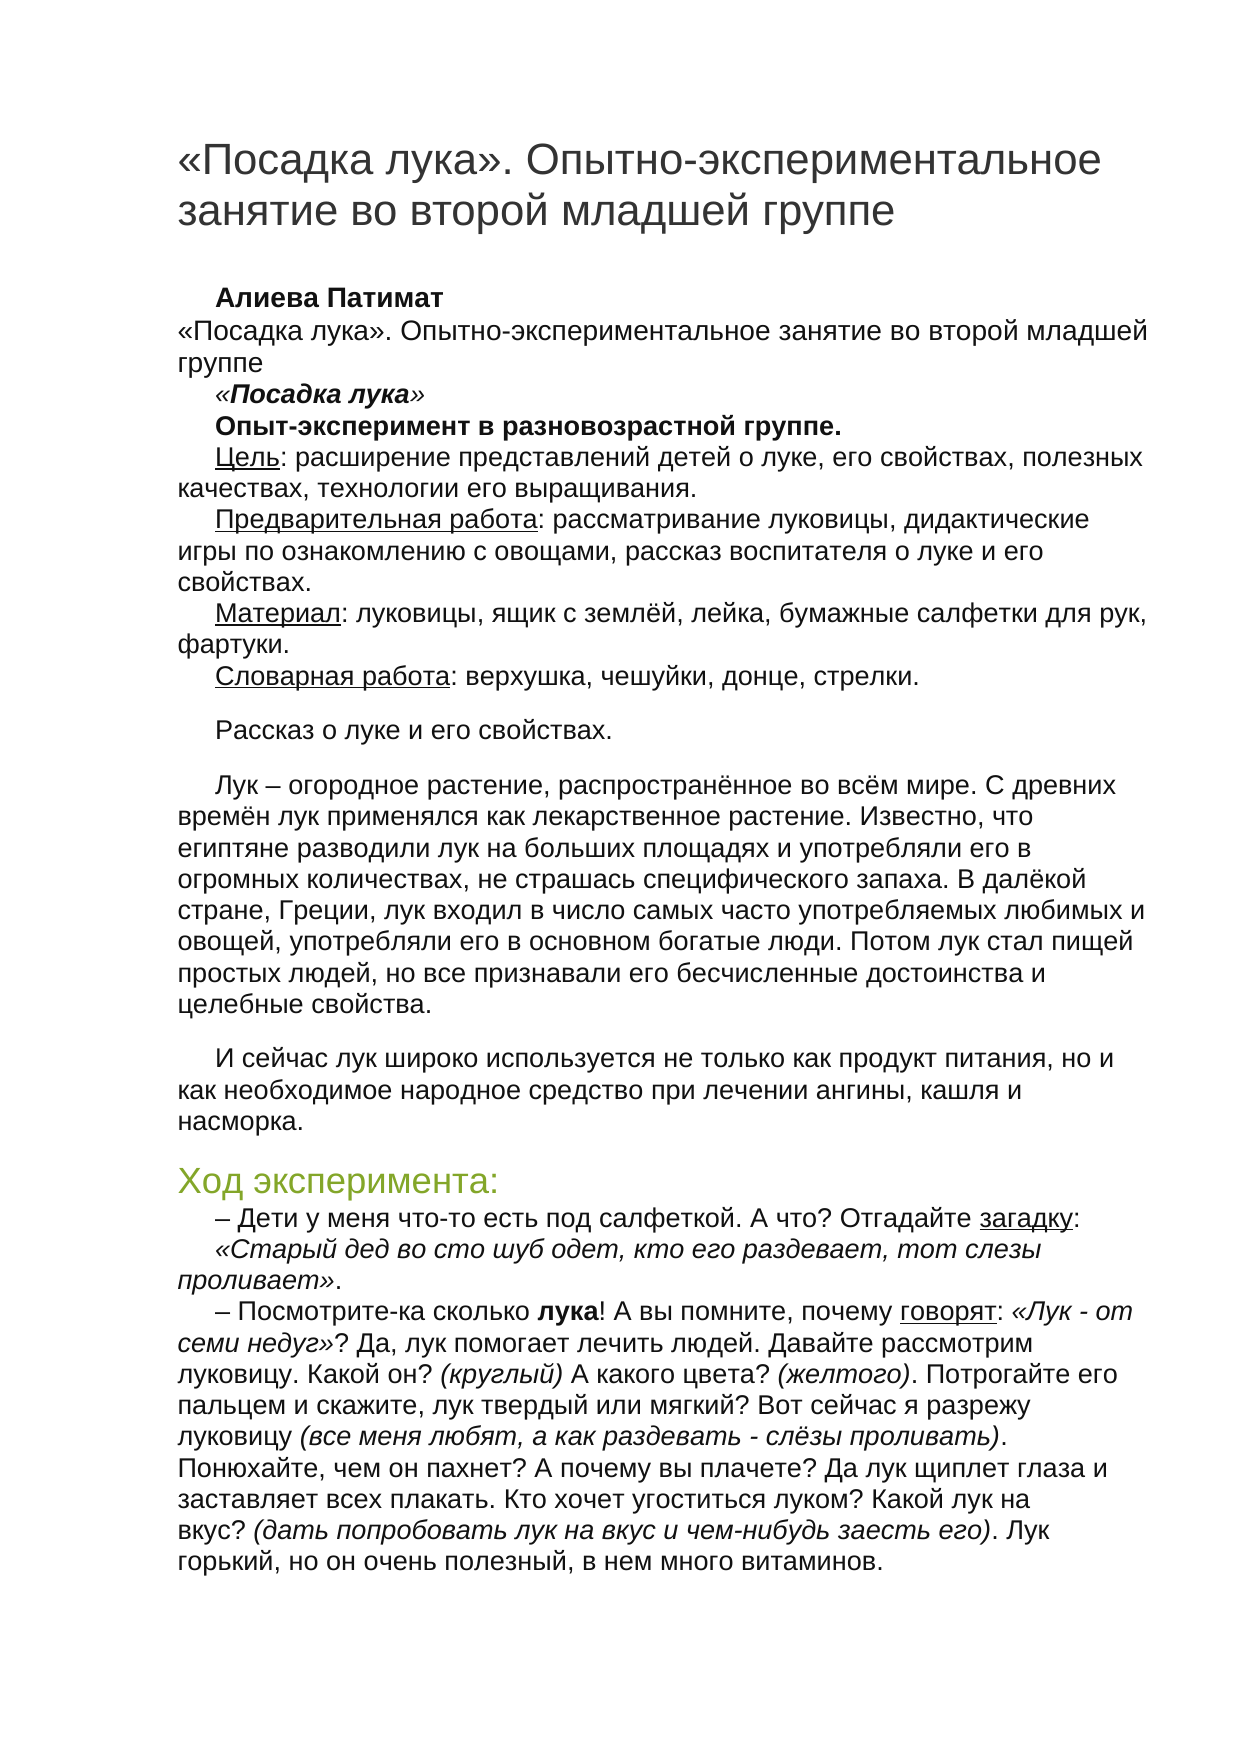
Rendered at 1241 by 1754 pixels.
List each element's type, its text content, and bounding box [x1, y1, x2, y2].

text Цель: расширение представлений детей о луке, его свойствах, полезных качествах, технологии его выращивания. [177, 441, 1152, 503]
text «Старый дед во сто шуб одет, кто его раздевает, тот слезы проливает». [177, 1233, 1152, 1295]
text Рассказ о луке и его свойствах. [177, 714, 1152, 746]
text Лук – огородное растение, распространённое во всём мире. С древних времён лук применялся как лекарственное растение. Известно, что египтяне разводили лук на больших площадях и употребляли его в огромных количествах, не страшась специфического запаха. В далёкой стране, Греции, лук входил в число самых часто употребляемых любимых и овощей, употребляли его в основном богатые люди. Потом лук стал пищей простых людей, но все признавали его бесчисленные достоинства и целебные свойства. [177, 769, 1152, 1019]
text Материал: луковицы, ящик с землёй, лейка, бумажные салфетки для рук, фартуки. [177, 597, 1152, 660]
text «Посадка лука». Опытно-экспериментальное занятие во второй младшей группе [177, 134, 1152, 234]
text Ход эксперимента: [177, 1160, 1152, 1202]
text «Посадка лука» [177, 378, 1152, 410]
text Предварительная работа: рассматривание луковицы, дидактические игры по ознакомлению с овощами, рассказ воспитателя о луке и его свойствах. [177, 503, 1152, 597]
text И сейчас лук широко используется не только как продукт питания, но и как необходимое народное средство при лечении ангины, кашля и насморка. [177, 1042, 1152, 1136]
text – Дети у меня что-то есть под салфеткой. А что? Отгадайте загадку: [177, 1202, 1152, 1233]
text Алиева Патимат «Посадка лука». Опытно-экспериментальное занятие во второй младшей группе [177, 281, 1152, 378]
text Опыт-эксперимент в разновозрастной группе. [177, 410, 1152, 441]
text Словарная работа: верхушка, чешуйки, донце, стрелки. [177, 660, 1152, 691]
text – Посмотрите-ка сколько лука! А вы помните, почему говорят: «Лук - от семи недуг»? Да, лук помогает лечить людей. Давайте рассмотрим луковицу. Какой он? (круглый) А какого цвета? (желтого). Потрогайте его пальцем и скажите, лук твердый или мягкий? Вот сейчас я разрежу луковицу (все меня любят, а как раздевать - слёзы проливать). Понюхайте, чем он пахнет? А почему вы плачете? Да лук щиплет глаза и заставляет всех плакать. Кто хочет угоститься луком? Какой лук на вкус? (дать попробовать лук на вкус и чем-нибудь заесть его). Лук горький, но он очень полезный, в нем много витаминов. [177, 1295, 1152, 1577]
